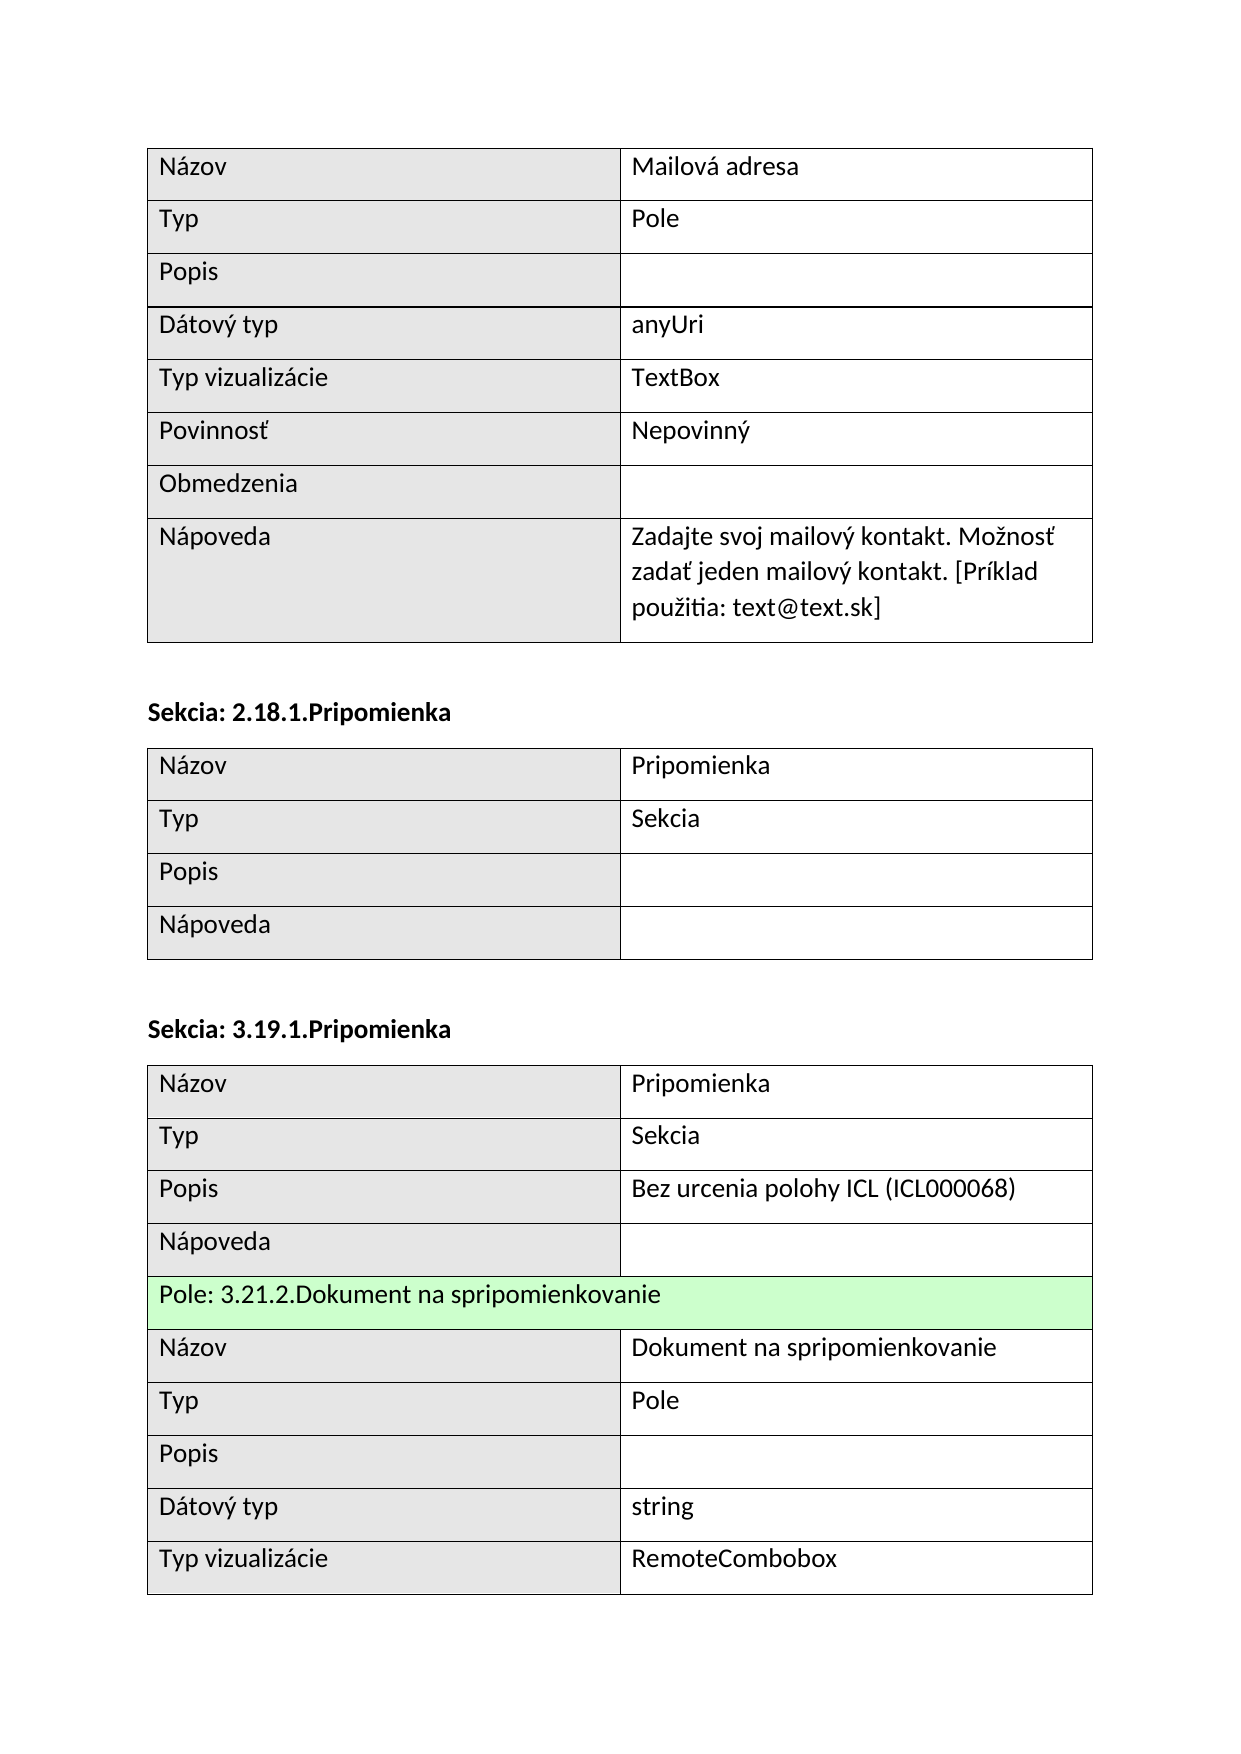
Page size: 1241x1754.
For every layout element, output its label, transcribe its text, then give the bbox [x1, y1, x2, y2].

table_cell Nápoveda [148, 1224, 620, 1276]
table_cell Bez urcenia polohy ICL (ICL000068) [621, 1171, 1092, 1223]
table_cell [621, 1224, 1092, 1276]
table_cell Sekcia [621, 1119, 1092, 1170]
table_cell Typ [148, 1119, 620, 1170]
table_cell Obmedzenia [148, 466, 620, 518]
table_cell Zadajte svoj mailový kontakt. Možnosť zadať jeden mailový kontakt. [Príklad použitia: text@text.sk] [621, 519, 1092, 642]
table_cell Mailová adresa [621, 149, 1092, 200]
table_cell Nepovinný [621, 413, 1092, 465]
table_cell Nápoveda [148, 519, 620, 642]
table_cell anyUri [621, 308, 1092, 359]
table_header Názov [148, 1066, 620, 1117]
table_cell string [621, 1489, 1092, 1541]
table_cell Typ [148, 201, 620, 253]
table_cell Popis [148, 1171, 620, 1223]
table_cell Popis [148, 854, 620, 906]
table_cell Typ [148, 1383, 620, 1435]
table_cell Popis [148, 254, 620, 306]
table_cell Pole [621, 201, 1092, 253]
text Sekcia: 3.19.1.Pripomienka [148, 1012, 1093, 1045]
table_header Pripomienka [621, 1066, 1092, 1117]
table_cell Dátový typ [148, 308, 620, 359]
table_cell Pole: 3.21.2.Dokument na spripomienkovanie [148, 1277, 1092, 1329]
table_cell Pole [621, 1383, 1092, 1435]
table_cell [621, 907, 1092, 959]
text Sekcia: 2.18.1.Pripomienka [148, 695, 1093, 728]
table_cell Nápoveda [148, 907, 620, 959]
table_cell Popis [148, 1436, 620, 1488]
table_cell Dátový typ [148, 1489, 620, 1541]
table_cell [621, 854, 1092, 906]
table_cell [621, 466, 1092, 518]
table_cell Povinnosť [148, 413, 620, 465]
table_cell Typ vizualizácie [148, 360, 620, 412]
table_cell Typ vizualizácie [148, 1542, 620, 1593]
table_header Názov [148, 749, 620, 800]
table_cell Typ [148, 801, 620, 853]
table_cell TextBox [621, 360, 1092, 412]
table_cell Názov [148, 1330, 620, 1382]
table_cell RemoteCombobox [621, 1542, 1092, 1593]
table_cell [621, 254, 1092, 306]
table_cell Názov [148, 149, 620, 200]
table_cell Sekcia [621, 801, 1092, 853]
table_cell [621, 1436, 1092, 1488]
table_header Pripomienka [621, 749, 1092, 800]
table_cell Dokument na spripomienkovanie [621, 1330, 1092, 1382]
